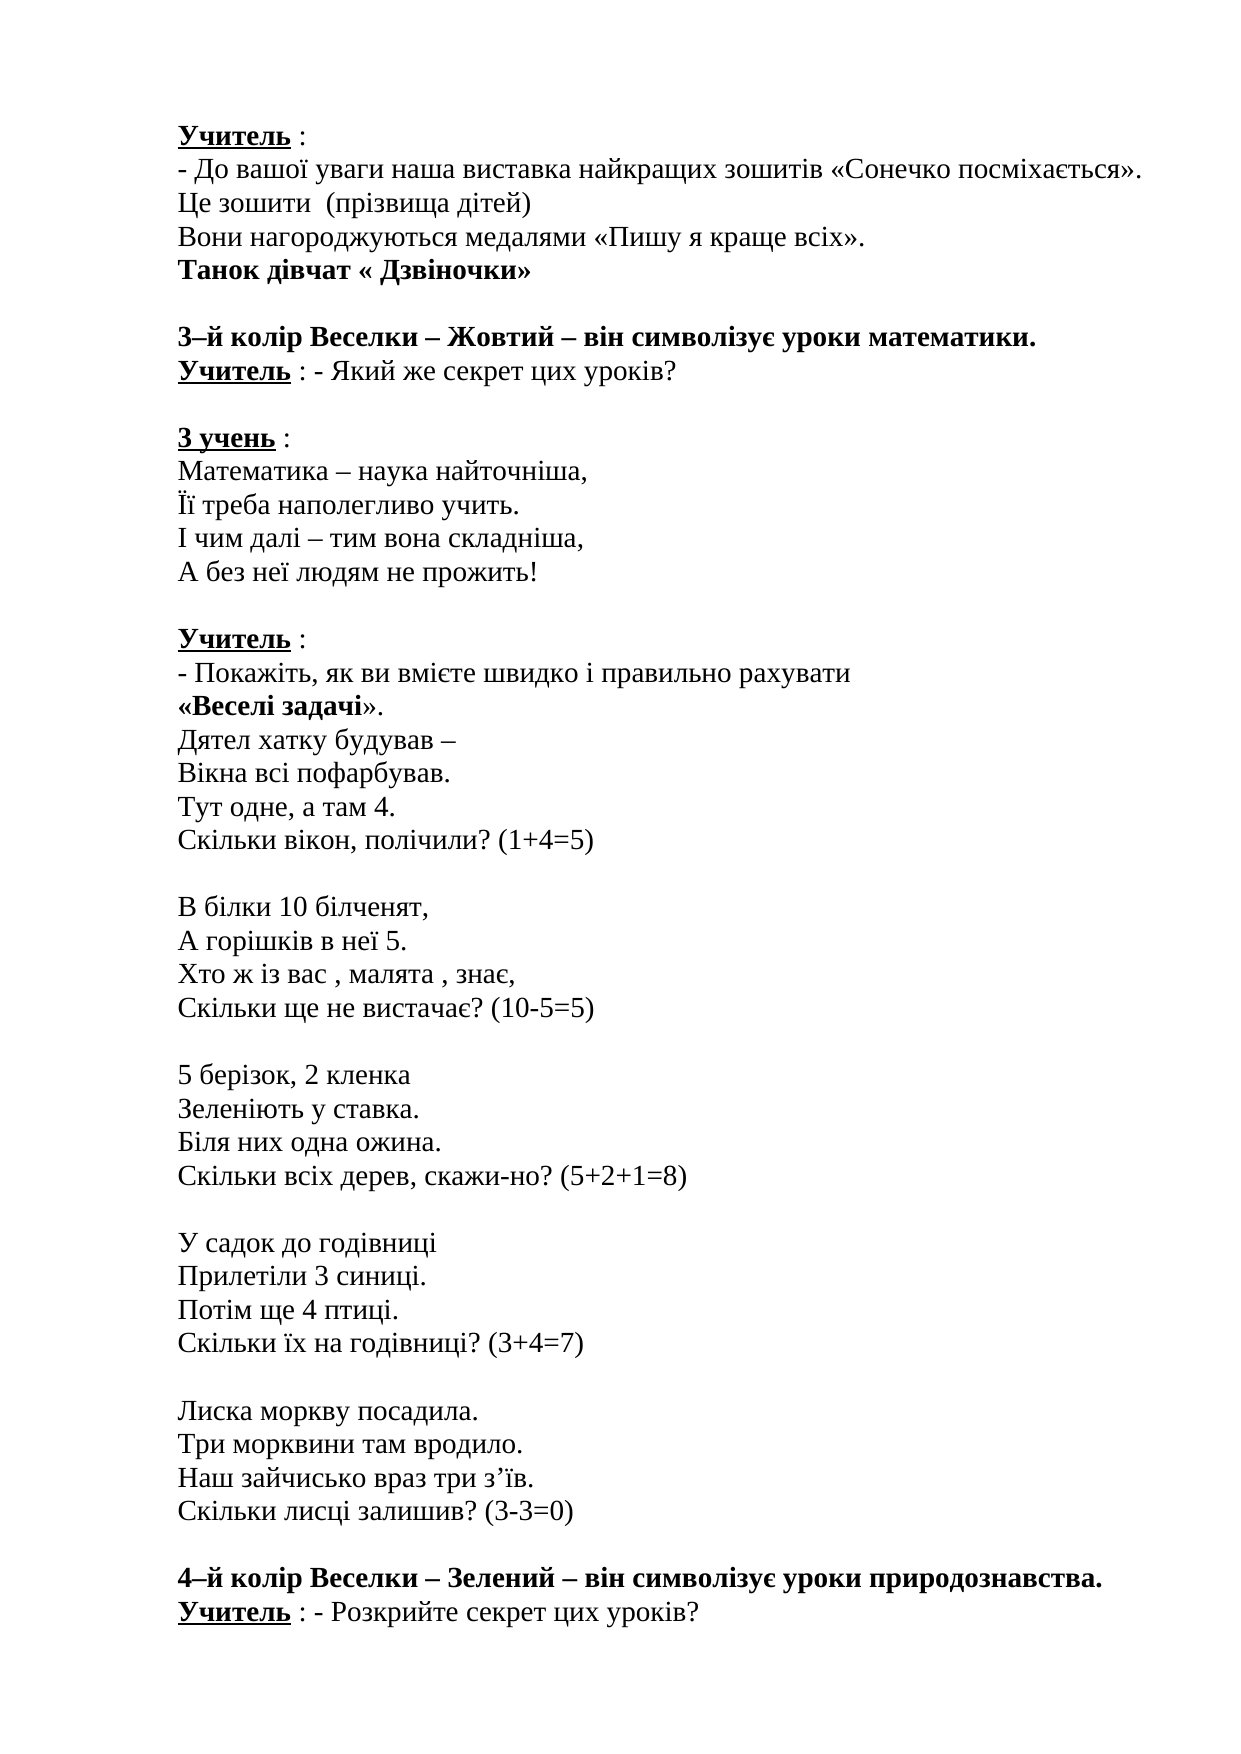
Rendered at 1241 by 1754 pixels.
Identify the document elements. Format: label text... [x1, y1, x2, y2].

text Математика – наука найточніша, [177, 453, 1152, 487]
text Дятел хатку будував – [177, 722, 1152, 755]
text - Покажіть, як ви вмієте швидко і правильно рахувати [177, 655, 1152, 688]
text Танок дівчат « Дзвіночки» [177, 252, 1152, 286]
text Три морквини там вродило. [177, 1426, 1152, 1460]
text У садок до годівниці [177, 1225, 1152, 1258]
text Зеленіють у ставка. [177, 1091, 1152, 1124]
text Потім ще 4 птиці. [177, 1292, 1152, 1326]
text Скільки ще не вистачає? (10-5=5) [177, 990, 1152, 1024]
text Учитель : [177, 118, 1152, 152]
text Хто ж із вас , малята , знає, [177, 957, 1152, 990]
text А без неї людям не прожить! [177, 554, 1152, 588]
text Учитель : - Розкрийте секрет цих уроків? [177, 1594, 1152, 1627]
text 5 берізок, 2 кленка [177, 1057, 1152, 1091]
text Її треба наполегливо учить. [177, 487, 1152, 521]
text Учитель : - Який же секрет цих уроків? [177, 353, 1152, 386]
text Скільки їх на годівниці? (3+4=7) [177, 1326, 1152, 1359]
text Біля них одна ожина. [177, 1124, 1152, 1158]
text 3–й колір Веселки – Жовтий – він символізує уроки математики. [177, 319, 1152, 353]
text В білки 10 білченят, [177, 889, 1152, 923]
text - До вашої уваги наша виставка найкращих зошитів «Сонечко посміхається». [177, 152, 1152, 185]
text Лиска моркву посадила. [177, 1393, 1152, 1426]
text А горішків в неї 5. [177, 923, 1152, 957]
text «Веселі задачі». [177, 688, 1152, 722]
text 3 учень : [177, 420, 1152, 453]
text Вікна всі пофарбував. [177, 755, 1152, 789]
text Прилетіли 3 синиці. [177, 1258, 1152, 1292]
text Скільки лисці залишив? (3-3=0) [177, 1493, 1152, 1527]
text Наш зайчисько враз три з’їв. [177, 1460, 1152, 1493]
text Скільки всіх дерев, скажи-но? (5+2+1=8) [177, 1158, 1152, 1191]
text Тут одне, а там 4. [177, 789, 1152, 822]
text Це зошити (прізвища дітей) [177, 185, 1152, 219]
text І чим далі – тим вона складніша, [177, 521, 1152, 554]
text Учитель : [177, 621, 1152, 655]
text 4–й колір Веселки – Зелений – він символізує уроки природознавства. [177, 1560, 1152, 1594]
text Скільки вікон, полічили? (1+4=5) [177, 822, 1152, 856]
text Вони нагороджуються медалями «Пишу я краще всіх». [177, 219, 1152, 252]
